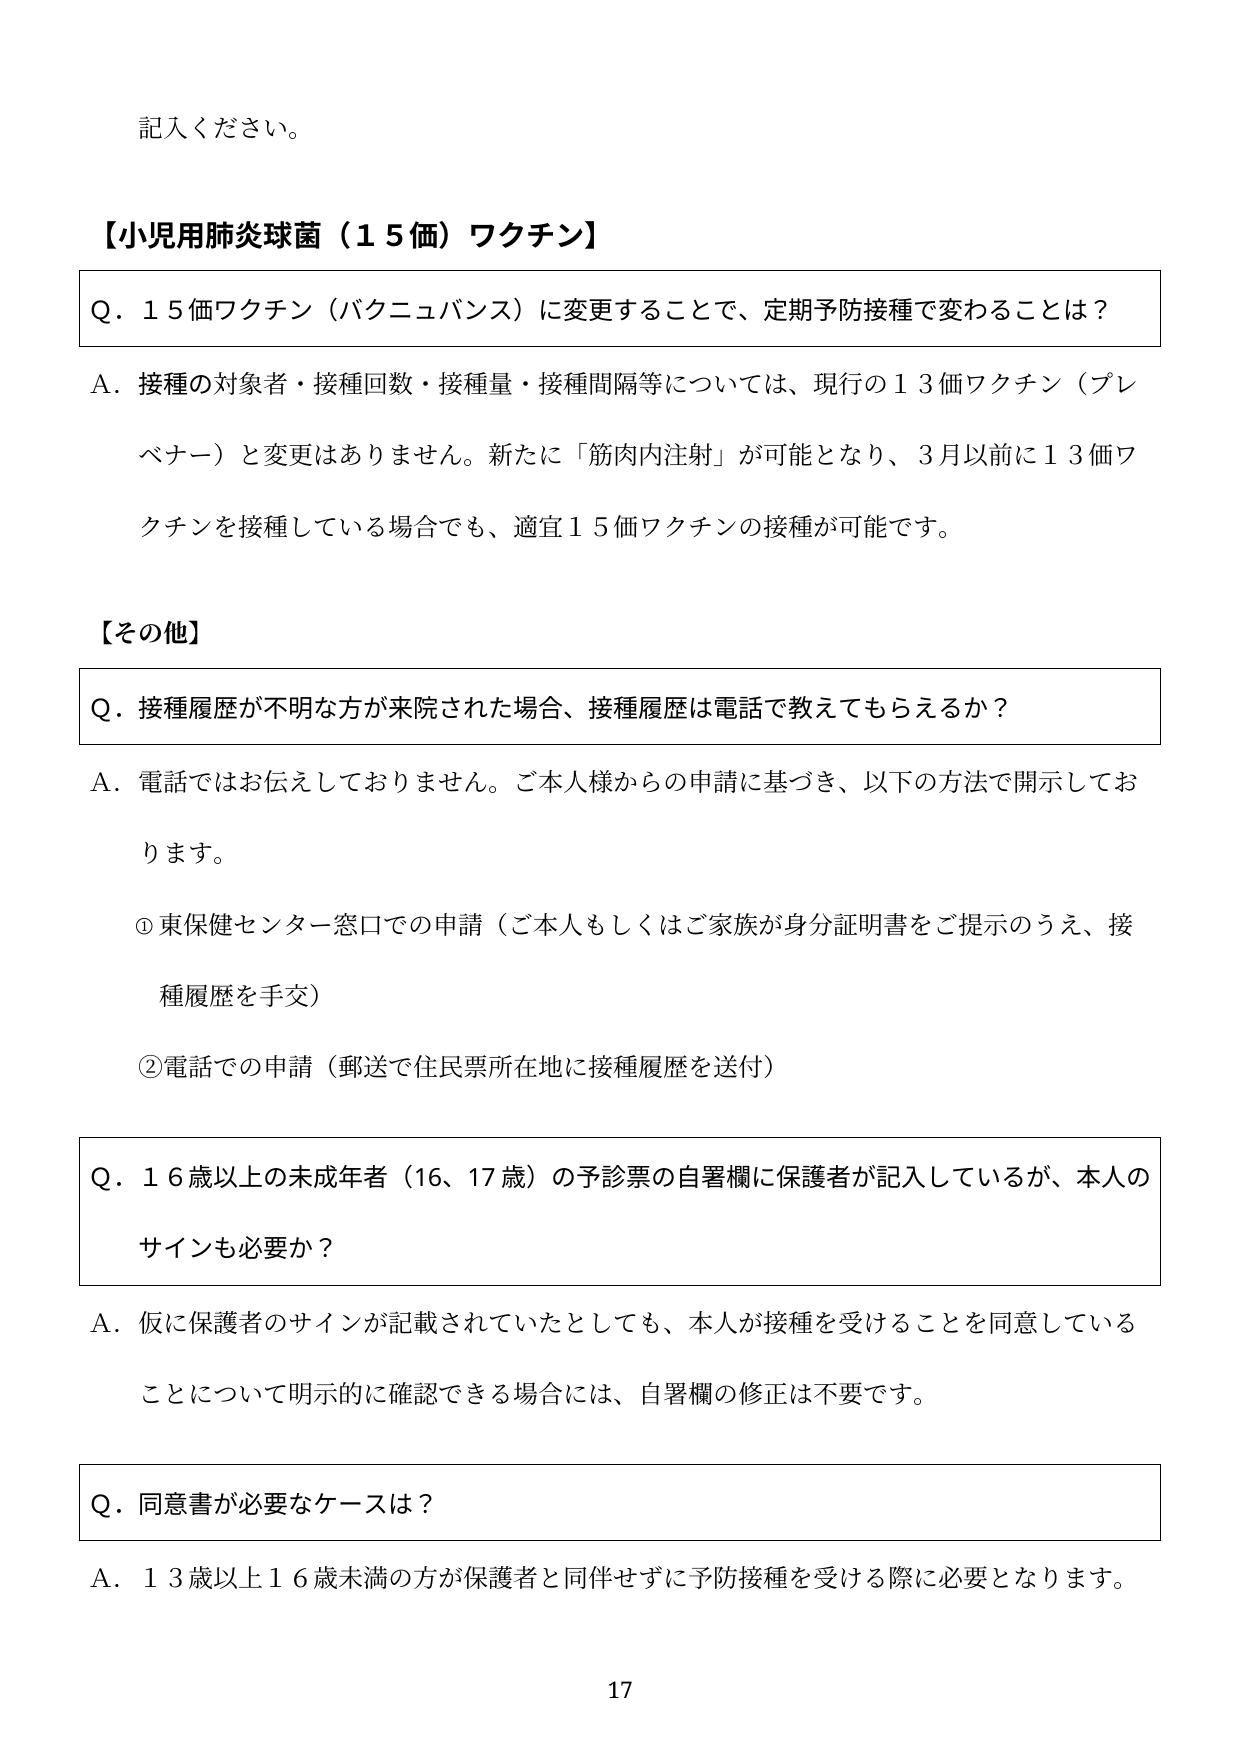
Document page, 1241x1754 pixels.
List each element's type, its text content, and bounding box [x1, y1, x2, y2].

text Ａ．接種の対象者・接種回数・接種量・接種間隔等については、現行の１３価ワクチン（プレベナー）と変更はありません。新たに「筋肉内注射」が可能となり、３月以前に１３価ワクチンを接種している場合でも、適宜１５価ワクチンの接種が可能です。 [89, 347, 1152, 561]
text Ａ．電話ではお伝えしておりません。ご本人様からの申請に基づき、以下の方法で開示しております。 [88, 745, 1152, 888]
text Ｑ．１５価ワクチン（バクニュバンス）に変更することで、定期予防接種で変わることは？ [80, 271, 1160, 346]
text 【小児用肺炎球菌（１５価）ワクチン】 [89, 198, 1152, 269]
text Ｑ．１６歳以上の未成年者（16、17歳）の予診票の自署欄に保護者が記入しているが、本人のサインも必要か？ [80, 1138, 1160, 1285]
text ①東保健センター窓口での申請（ご本人もしくはご家族が身分証明書をご提示のうえ、接種履歴を手交） [134, 888, 1152, 1030]
text Ａ．仮に保護者のサインが記載されていたとしても、本人が接種を受けることを同意していることについて明示的に確認できる場合には、自署欄の修正は不要です。 [89, 1286, 1152, 1428]
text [89, 91, 1152, 163]
text ②電話での申請（郵送で住民票所在地に接種履歴を送付） [89, 1030, 1152, 1101]
text Ａ．１３歳以上１６歳未満の方が保護者と同伴せずに予防接種を受ける際に必要となります。 [89, 1541, 1152, 1613]
text Ｑ．接種履歴が不明な方が来院された場合、接種履歴は電話で教えてもらえるか？ [80, 669, 1160, 744]
text 【その他】 [89, 596, 1152, 668]
text Ｑ．同意書が必要なケースは？ [80, 1465, 1160, 1540]
